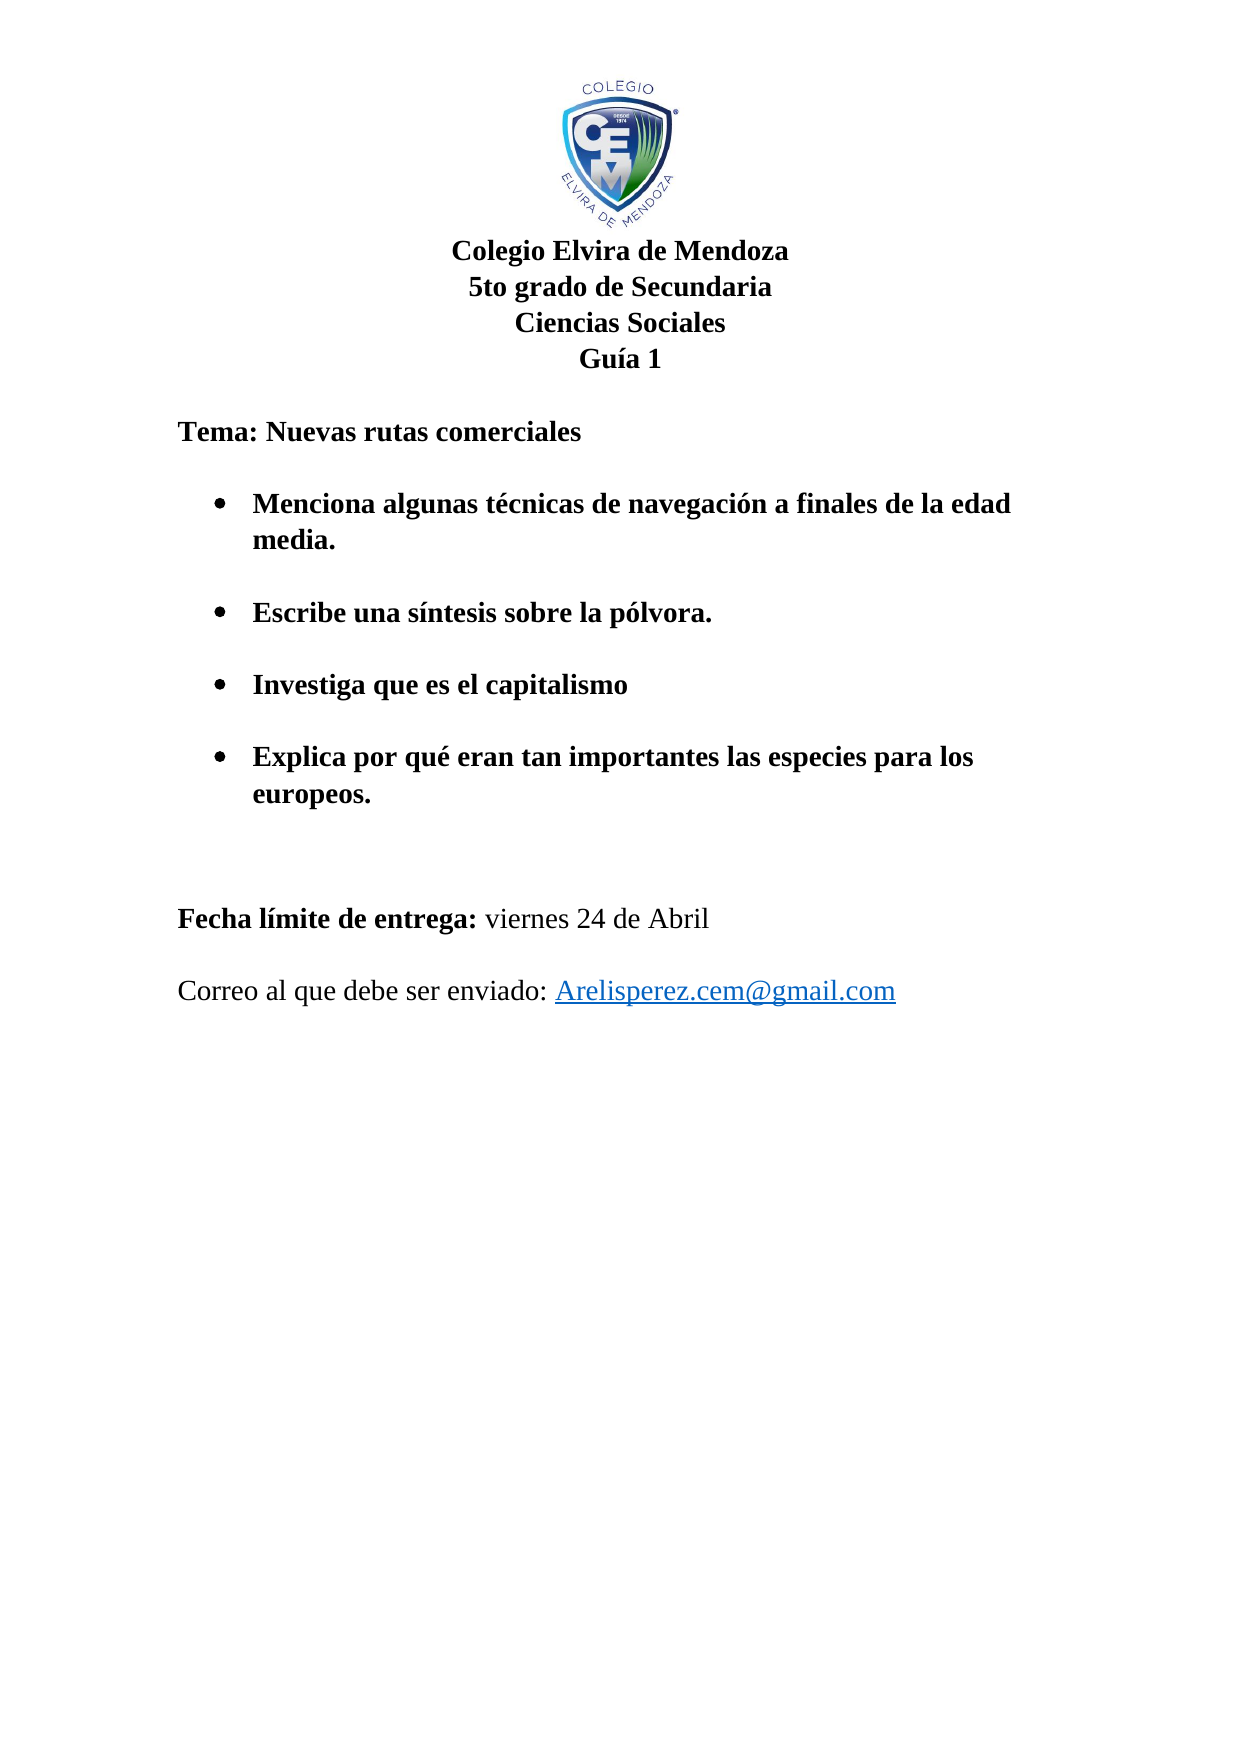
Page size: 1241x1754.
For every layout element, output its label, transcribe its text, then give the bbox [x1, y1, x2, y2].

text Ciencias Sociales [177, 306, 1063, 339]
text 5to grado de Secundaria [177, 269, 1063, 303]
list Escribe una síntesis sobre la pólvora. [215, 595, 1063, 628]
list Investiga que es el capitalismo [215, 667, 1063, 701]
list Menciona algunas técnicas de navegación a finales de la edad media. [215, 486, 1063, 556]
picture [539, 73, 701, 235]
text Colegio Elvira de Mendoza [177, 233, 1063, 267]
text Guía 1 [177, 342, 1063, 375]
list Explica por qué eran tan importantes las especies para los europeos. [215, 739, 1063, 809]
text Correo al que debe ser enviado: Arelisperez.cem@gmail.com [177, 973, 1063, 1007]
text Tema: Nuevas rutas comerciales [177, 414, 1063, 447]
text Fecha límite de entrega: viernes 24 de Abril [177, 901, 1063, 934]
